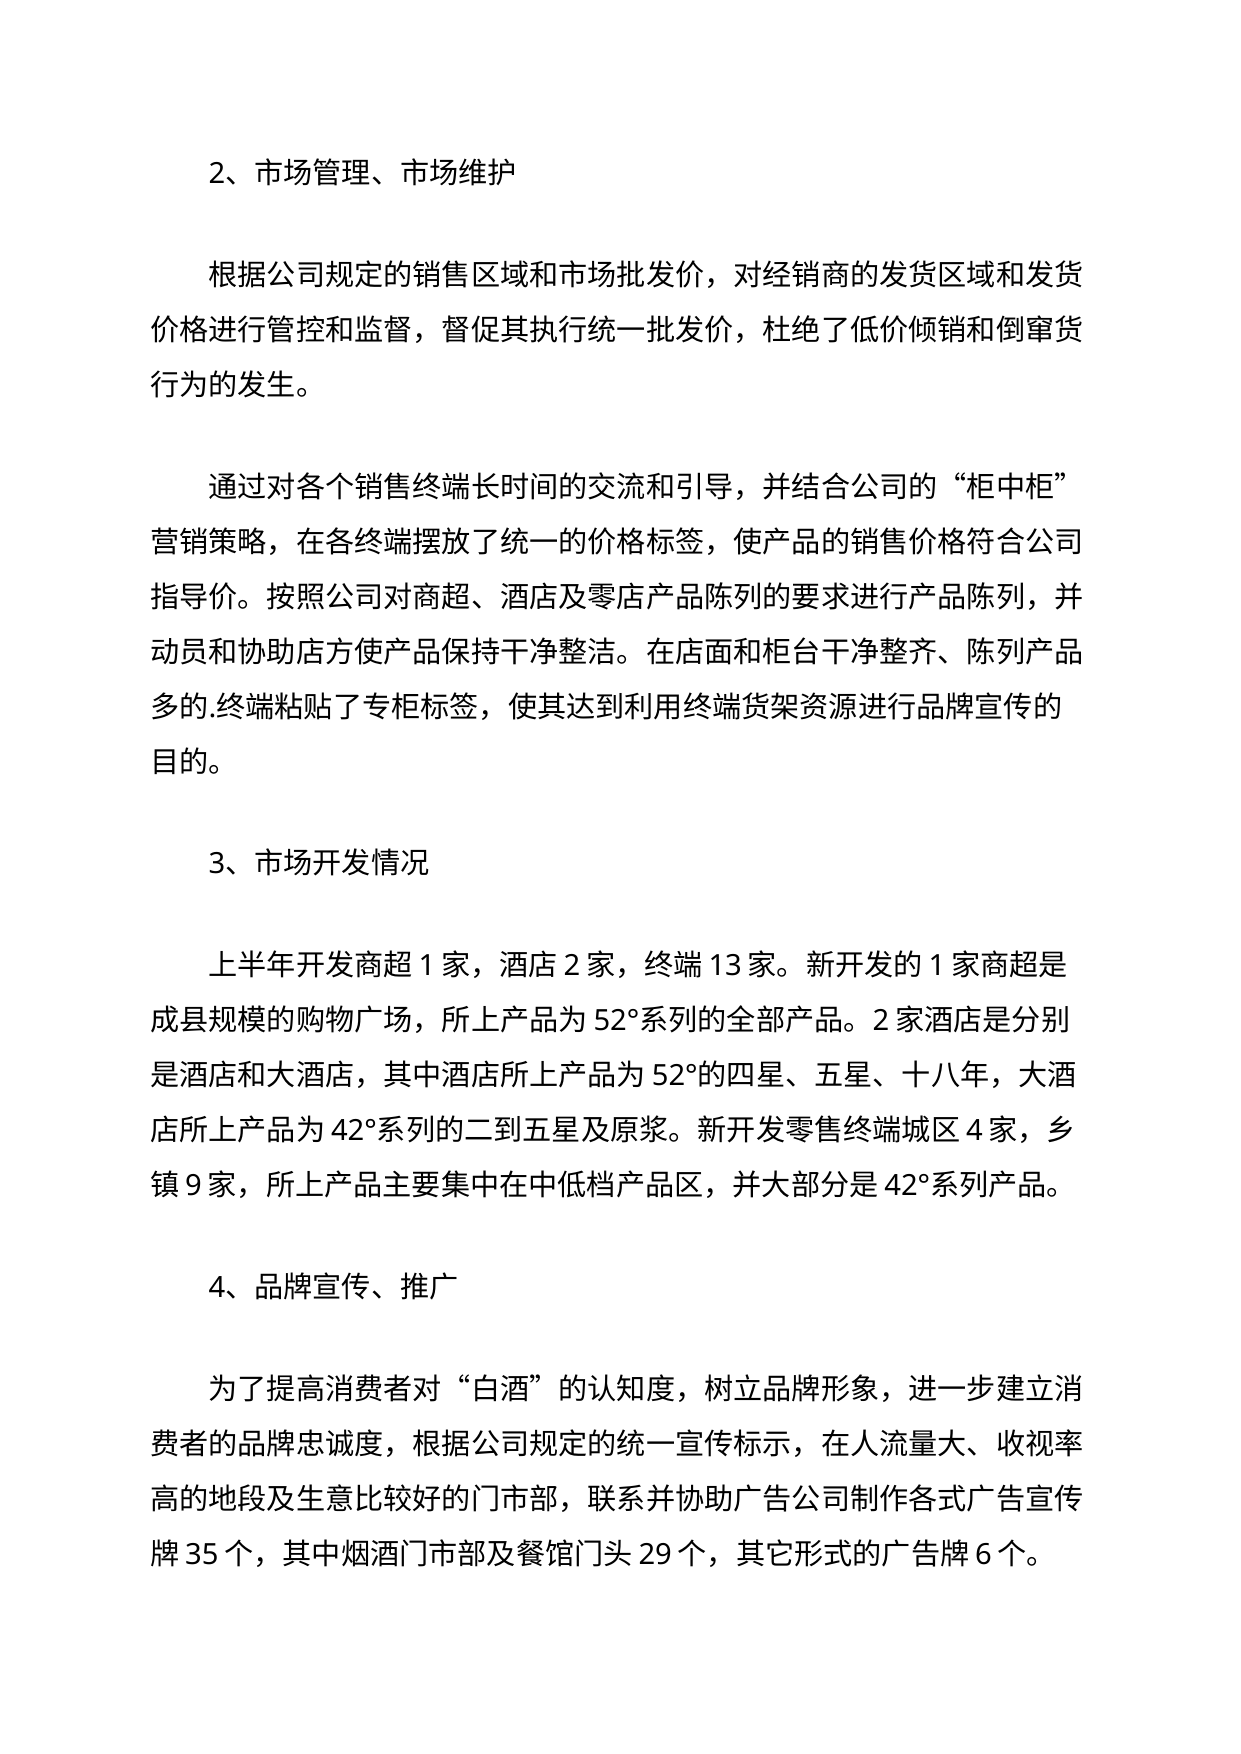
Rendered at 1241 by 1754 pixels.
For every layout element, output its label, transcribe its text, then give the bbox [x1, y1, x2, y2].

text 为了提高消费者对“白酒”的认知度，树立品牌形象，进一步建立消费者的品牌忠诚度，根据公司规定的统一宣传标示，在人流量大、收视率高的地段及生意比较好的门市部，联系并协助广告公司制作各式广告宣传牌35个，其中烟酒门市部及餐馆门头29个，其它形式的广告牌6个。 [150, 1366, 1090, 1573]
text 通过对各个销售终端长时间的交流和引导，并结合公司的“柜中柜”营销策略，在各终端摆放了统一的价格标签，使产品的销售价格符合公司指导价。按照公司对商超、酒店及零店产品陈列的要求进行产品陈列，并动员和协助店方使产品保持干净整洁。在店面和柜台干净整齐、陈列产品多的.终端粘贴了专柜标签，使其达到利用终端货架资源进行品牌宣传的目的。 [150, 463, 1090, 780]
text 上半年开发商超1家，酒店2家，终端13家。新开发的1家商超是成县规模的购物广场，所上产品为52°系列的全部产品。2家酒店是分别是酒店和大酒店，其中酒店所上产品为52°的四星、五星、十八年，大酒店所上产品为42°系列的二到五星及原浆。新开发零售终端城区4家，乡镇9家，所上产品主要集中在中低档产品区，并大部分是42°系列产品。 [150, 942, 1090, 1204]
text 根据公司规定的销售区域和市场批发价，对经销商的发货区域和发货价格进行管控和监督，督促其执行统一批发价，杜绝了低价倾销和倒窜货行为的发生。 [150, 252, 1090, 404]
text 3、市场开发情况 [150, 840, 1090, 882]
text 4、品牌宣传、推广 [150, 1264, 1090, 1306]
text 2、市场管理、市场维护 [150, 150, 1090, 192]
